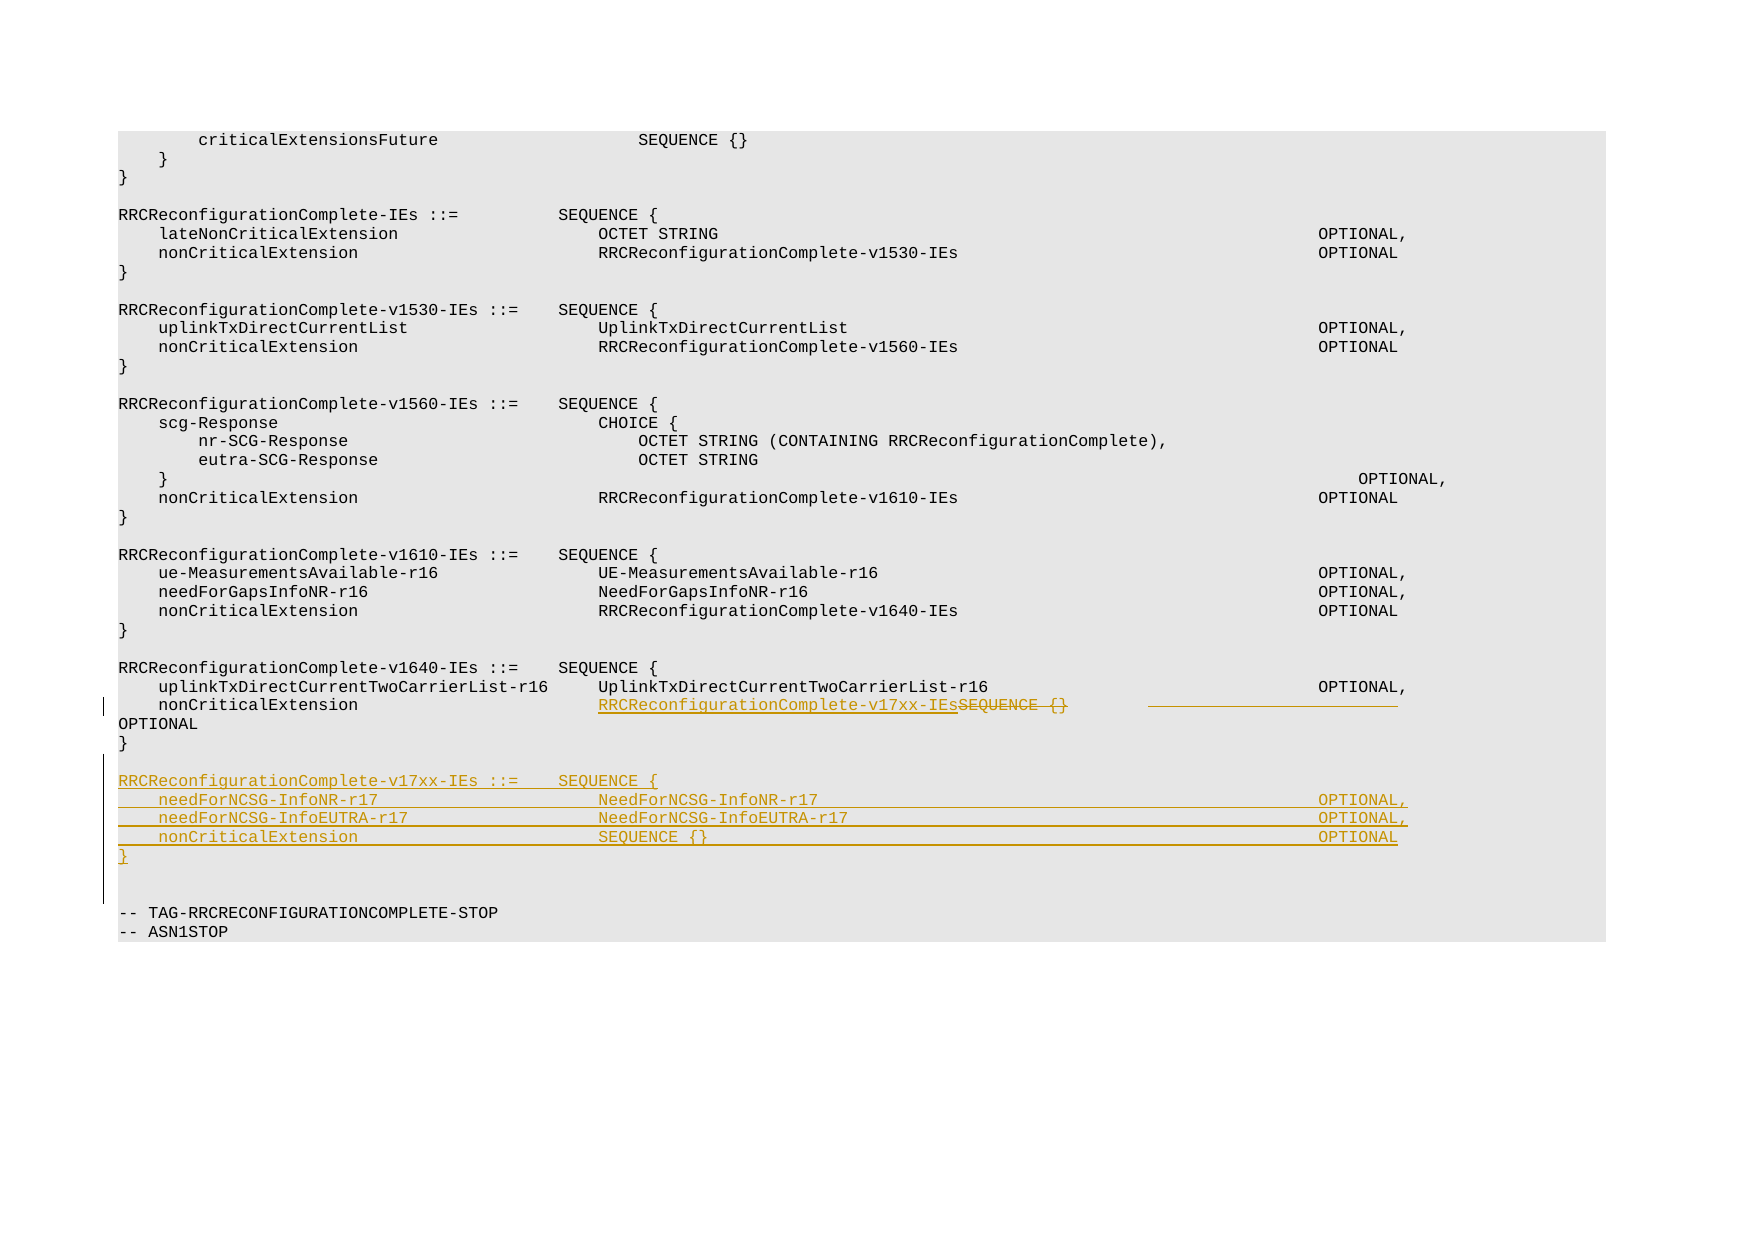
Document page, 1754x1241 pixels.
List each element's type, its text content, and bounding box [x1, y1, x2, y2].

text lateNonCriticalExtension OCTET STRING OPTIONAL, [118, 226, 1606, 244]
text nonCriticalExtension RRCReconfigurationComplete-v1610-IEs OPTIONAL [118, 489, 1606, 508]
text } [118, 622, 1606, 640]
text RRCReconfigurationComplete-v1560-IEs ::= SEQUENCE { [118, 395, 1606, 414]
text needForGapsInfoNR-r16 NeedForGapsInfoNR-r16 OPTIONAL, [118, 584, 1606, 603]
text nonCriticalExtension RRCReconfigurationComplete-v1560-IEs OPTIONAL [118, 339, 1606, 358]
text RRCReconfigurationComplete-v1610-IEs ::= SEQUENCE { [118, 546, 1606, 565]
text criticalExtensionsFuture SEQUENCE {} [118, 131, 1606, 150]
text RRCReconfigurationComplete-IEs ::= SEQUENCE { [118, 207, 1606, 226]
text uplinkTxDirectCurrentList UplinkTxDirectCurrentList OPTIONAL, [118, 320, 1606, 339]
text uplinkTxDirectCurrentTwoCarrierList-r16 UplinkTxDirectCurrentTwoCarrierList-r16 OPTIONAL, [118, 678, 1606, 697]
text } [118, 735, 1606, 753]
text eutra-SCG-Response OCTET STRING [118, 452, 1606, 471]
text RRCReconfigurationComplete-v1640-IEs ::= SEQUENCE { [118, 659, 1606, 678]
text } [118, 150, 1606, 169]
text nonCriticalExtension OPTIONAL [118, 697, 1606, 735]
text scg-Response CHOICE { [118, 414, 1606, 433]
text ue-MeasurementsAvailable-r16 UE-MeasurementsAvailable-r16 OPTIONAL, [118, 565, 1606, 584]
text -- TAG-RRCRECONFIGURATIONCOMPLETE-STOP [118, 904, 1606, 923]
text } OPTIONAL, [118, 471, 1606, 489]
text } [118, 358, 1606, 376]
text nonCriticalExtension RRCReconfigurationComplete-v1640-IEs OPTIONAL [118, 603, 1606, 622]
text } [118, 263, 1606, 282]
text nr-SCG-Response OCTET STRING (CONTAINING RRCReconfigurationComplete), [118, 433, 1606, 452]
text -- ASN1STOP [118, 923, 1606, 942]
text } [118, 169, 1606, 188]
text nonCriticalExtension RRCReconfigurationComplete-v1530-IEs OPTIONAL [118, 244, 1606, 263]
text RRCReconfigurationComplete-v1530-IEs ::= SEQUENCE { [118, 301, 1606, 320]
text } [118, 508, 1606, 527]
